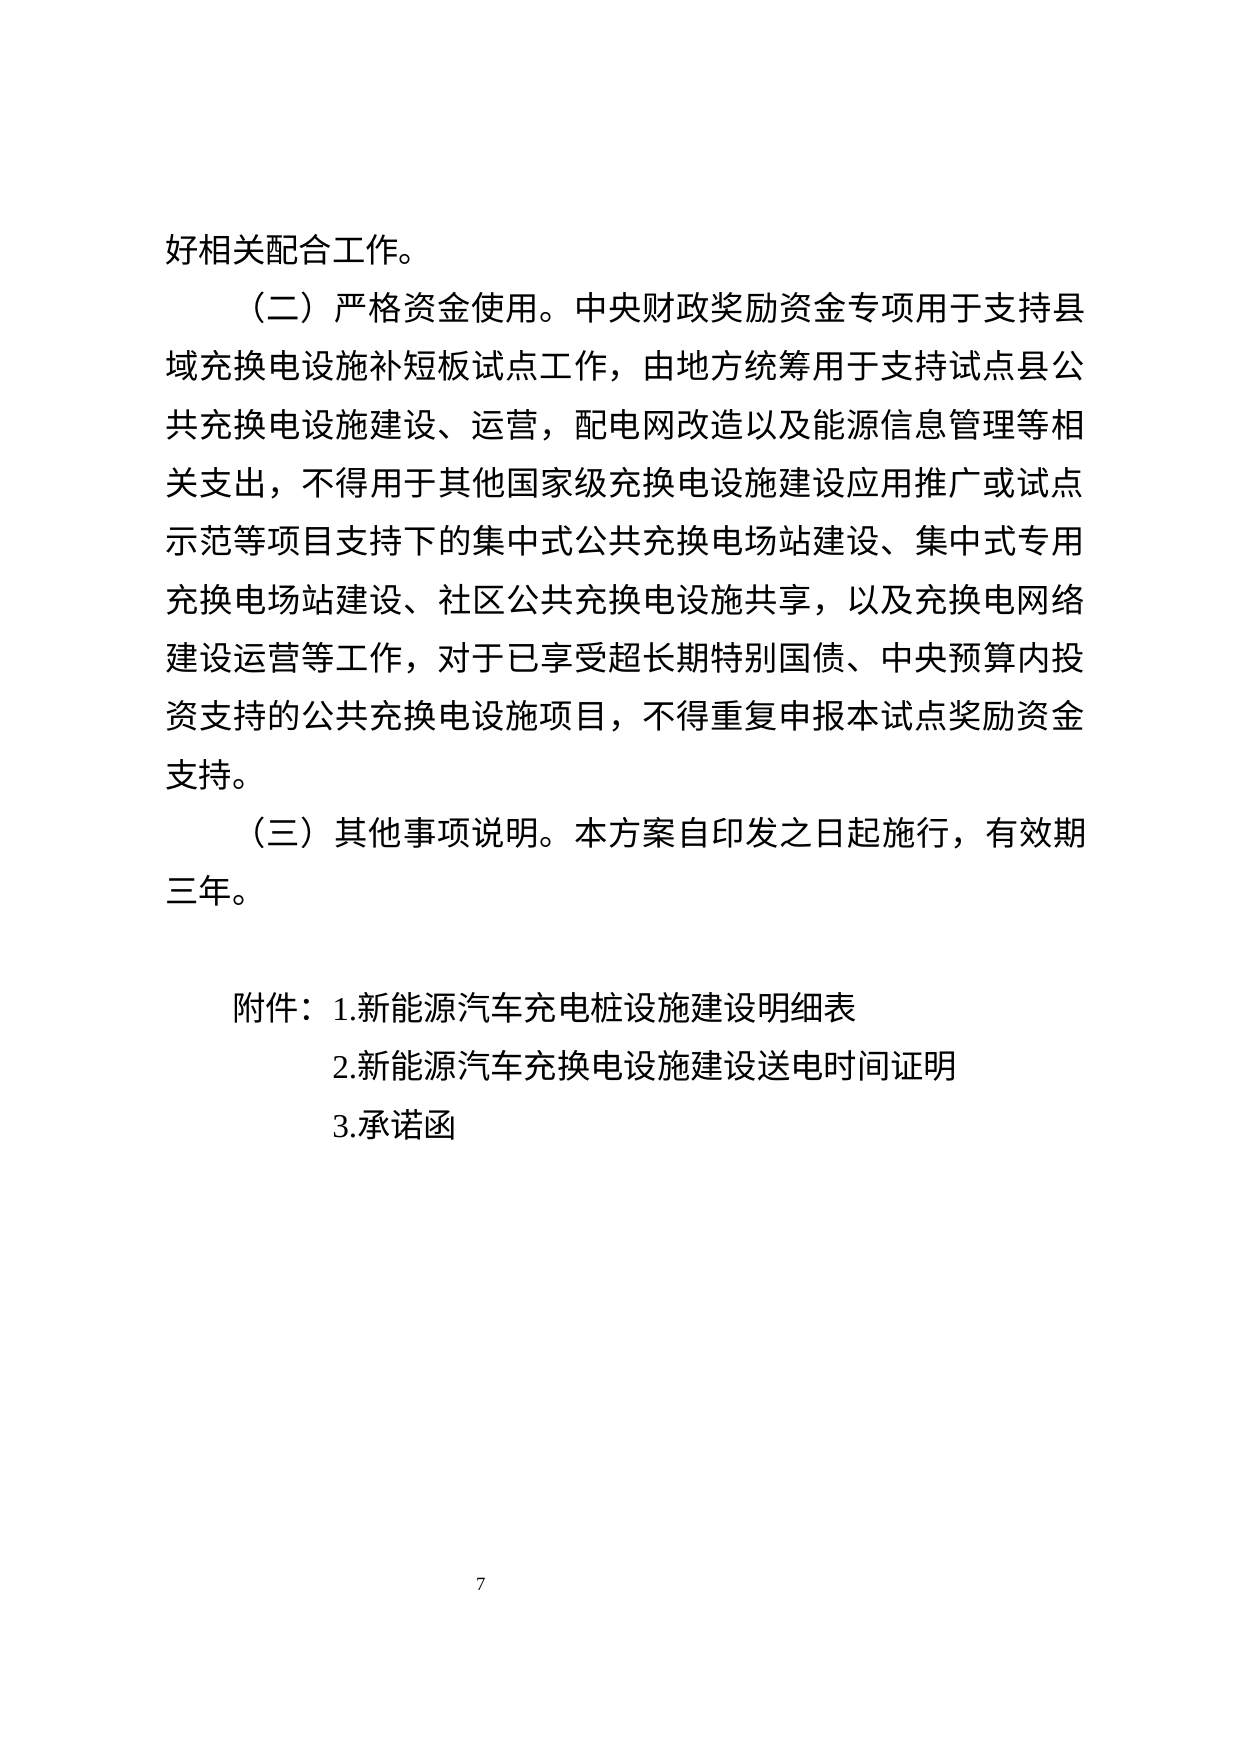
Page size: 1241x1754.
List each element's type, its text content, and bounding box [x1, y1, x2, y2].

text 2.新能源汽车充换电设施建设送电时间证明 [165, 1032, 1087, 1090]
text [165, 218, 1087, 274]
text （三）其他事项说明。本方案自印发之日起施行，有效期三年。 [165, 799, 1087, 915]
text 3.承诺函 [165, 1090, 1087, 1149]
text （二）严格资金使用。中央财政奖励资金专项用于支持县域充换电设施补短板试点工作，由地方统筹用于支持试点县公共充换电设施建设、运营，配电网改造以及能源信息管理等相关支出，不得用于其他国家级充换电设施建设应用推广或试点示范等项目支持下的集中式公共充换电场站建设、集中式专用充换电场站建设、社区公共充换电设施共享，以及充换电网络建设运营等工作，对于已享受超长期特别国债、中央预算内投资支持的公共充换电设施项目，不得重复申报本试点奖励资金支持。 [165, 274, 1087, 799]
text 附件：1.新能源汽车充电桩设施建设明细表 [165, 974, 1087, 1032]
